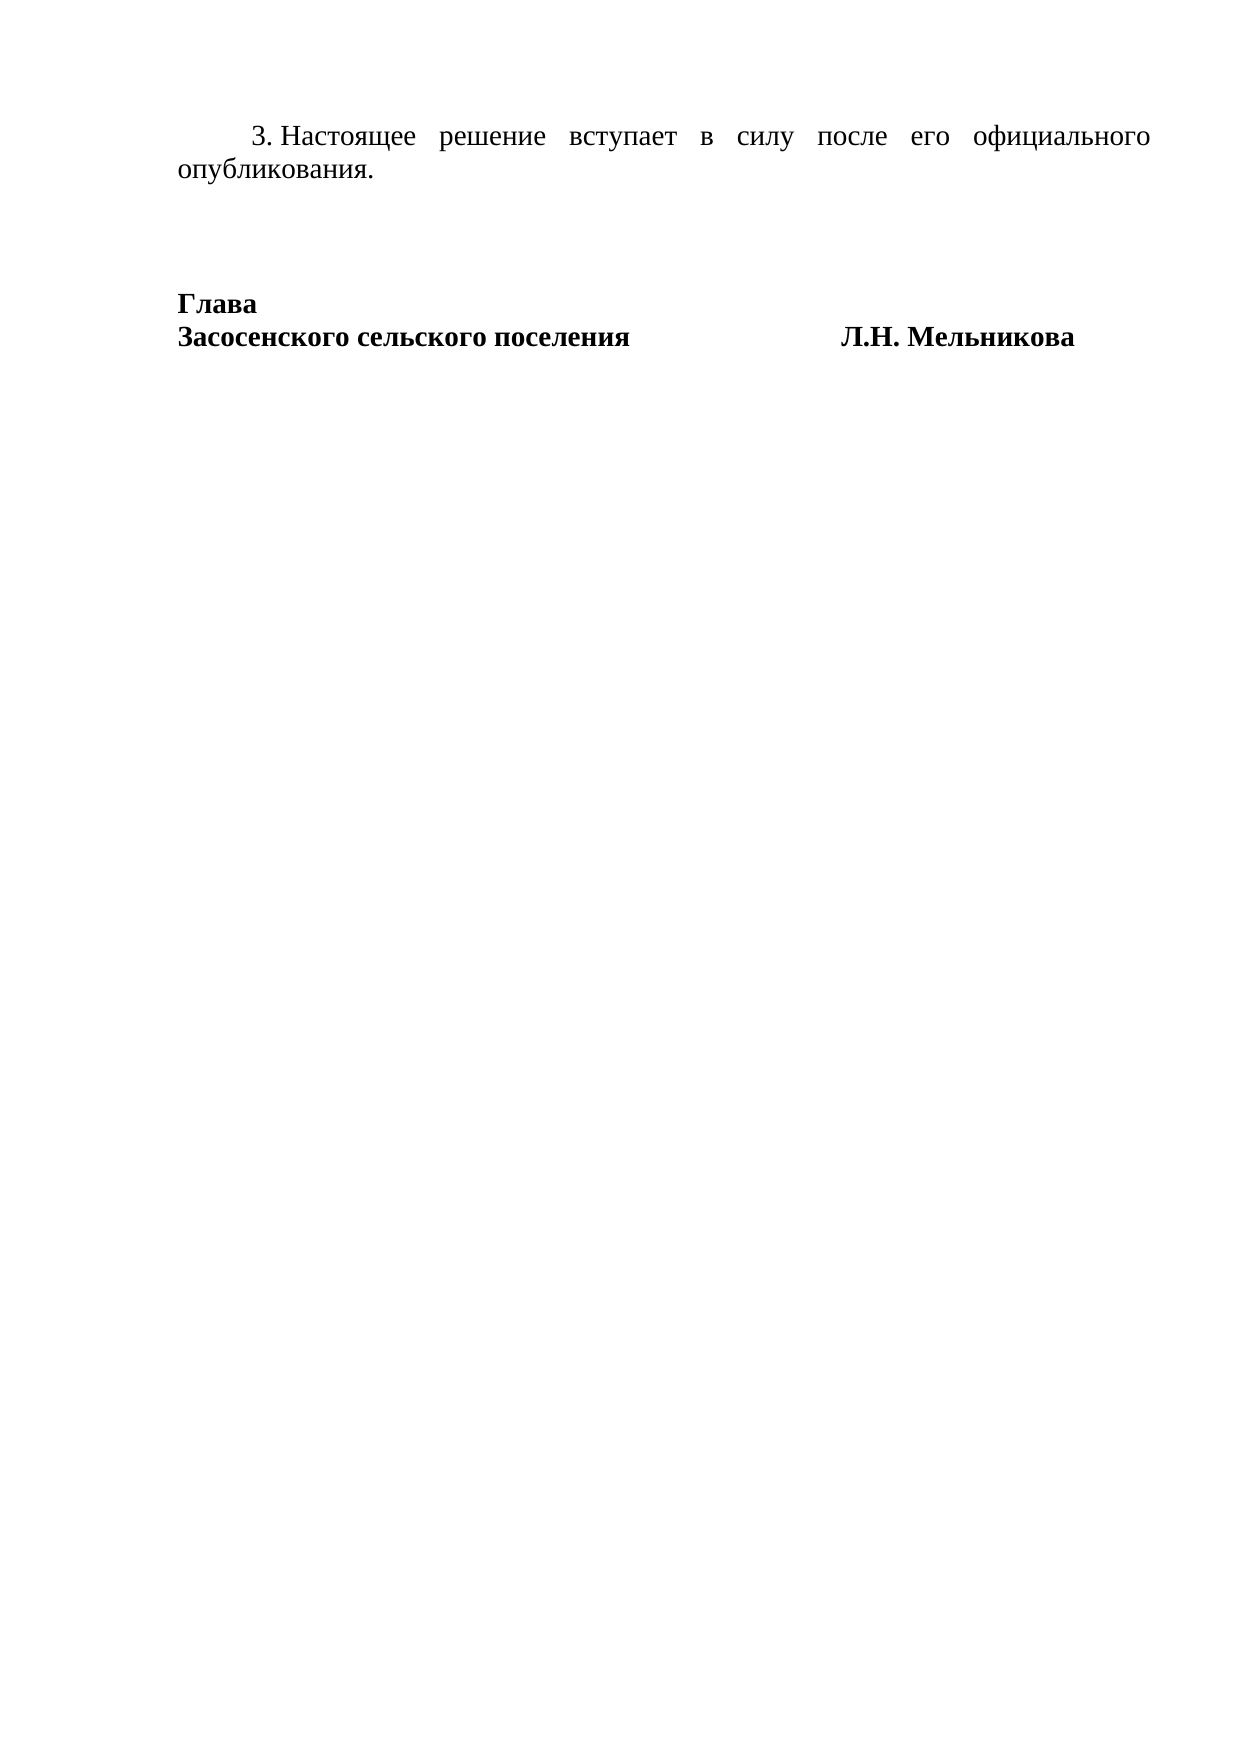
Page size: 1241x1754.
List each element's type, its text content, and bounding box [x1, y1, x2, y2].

text Засосенского сельского поселения Л.Н. Мельникова [177, 319, 1152, 353]
text 3. Настоящее решение вступает в силу после его официального опубликования. [177, 118, 1152, 185]
text Глава [177, 286, 1152, 319]
